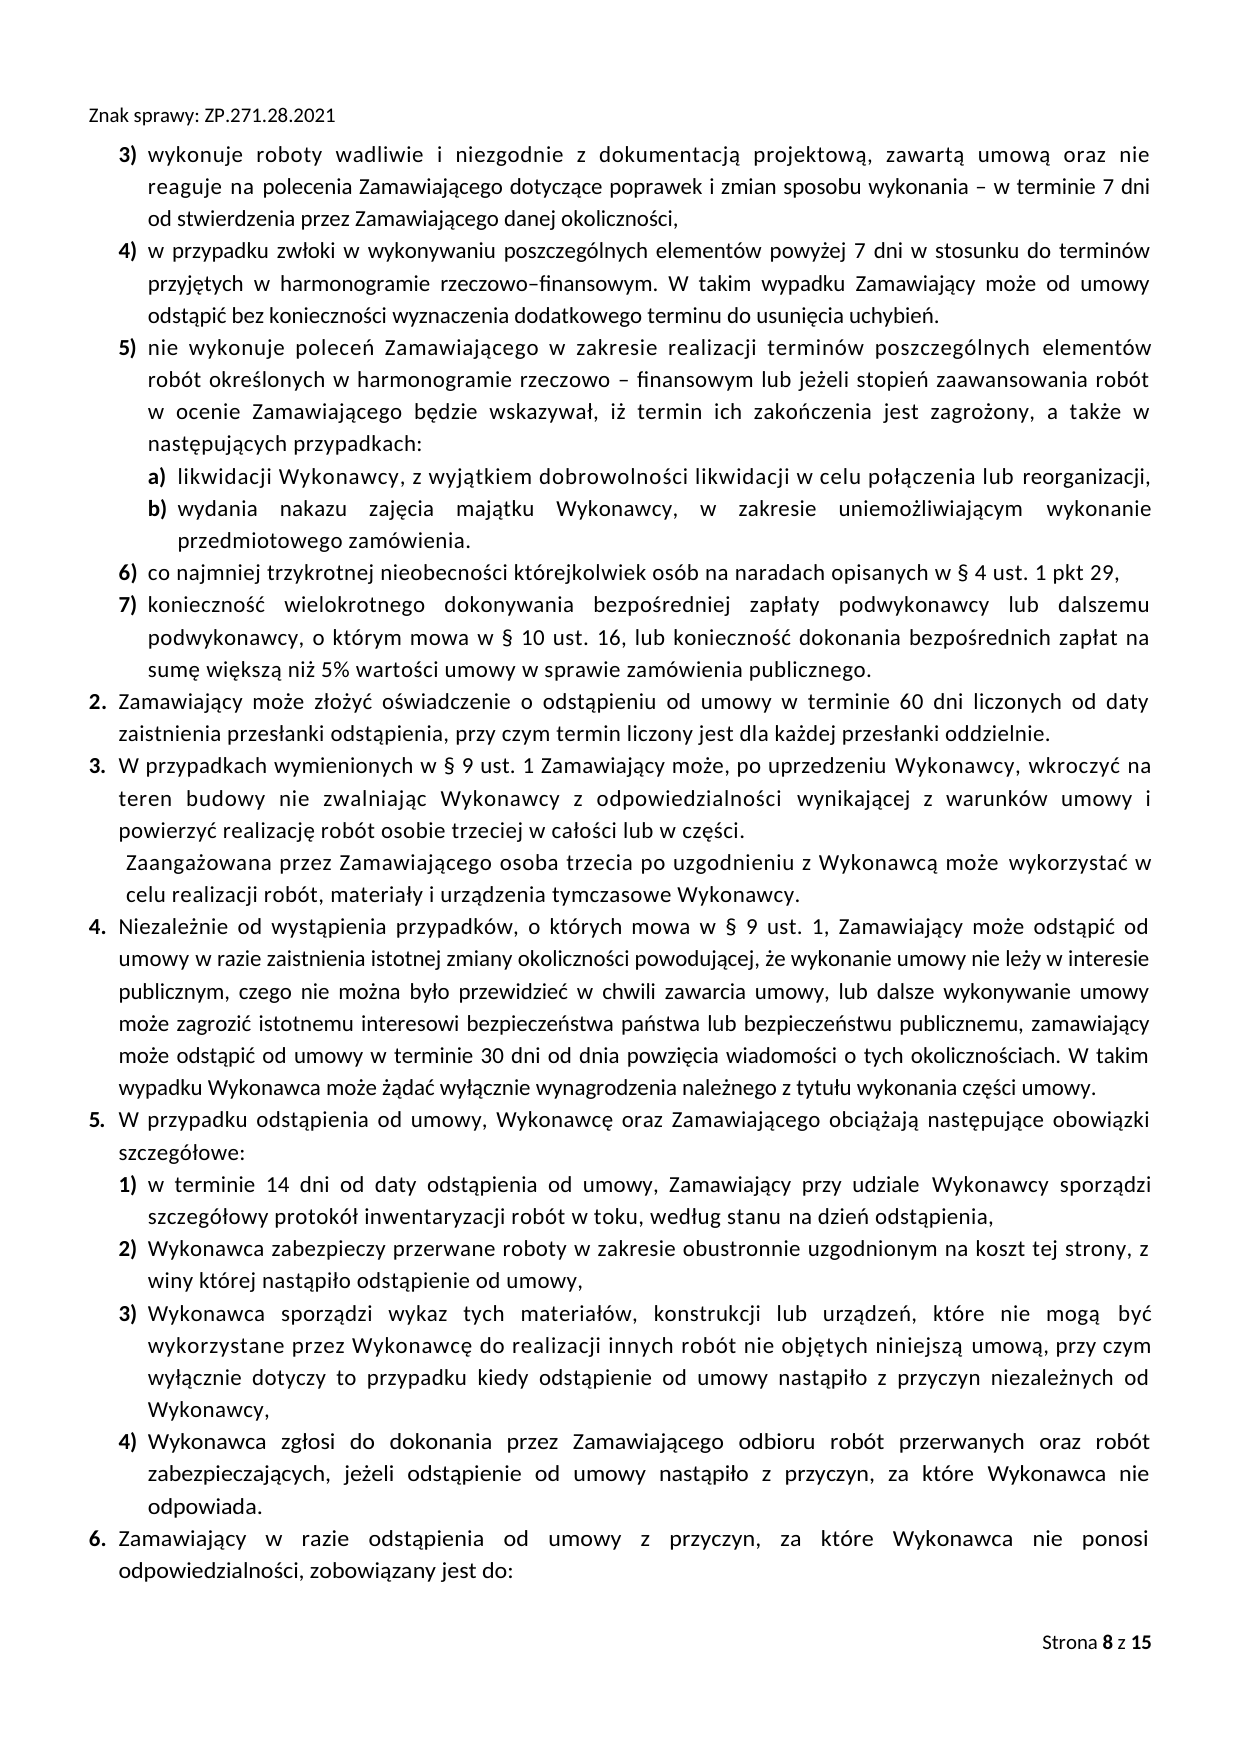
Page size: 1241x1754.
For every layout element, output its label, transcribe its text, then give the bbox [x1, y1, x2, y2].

list co najmniej trzykrotnej nieobecności którejkolwiek osób na naradach opisanych w § 4 ust. 1 pkt 29, [118, 558, 1152, 586]
list w przypadku zwłoki w wykonywaniu poszczególnych elementów powyżej 7 dni w stosunku do terminów przyjętych w harmonogramie rzeczowo–finansowym. W takim wypadku Zamawiający może od umowy odstąpić bez konieczności wyznaczenia dodatkowego terminu do usunięcia uchybień. [118, 236, 1152, 329]
list Wykonawca zabezpieczy przerwane roboty w zakresie obustronnie uzgodnionym na koszt tej strony, z winy której nastąpiło odstąpienie od umowy, [118, 1234, 1152, 1294]
list Wykonawca zgłosi do dokonania przez Zamawiającego odbioru robót przerwanych oraz robót zabezpieczających, jeżeli odstąpienie od umowy nastąpiło z przyczyn, za które Wykonawca nie odpowiada. [118, 1427, 1152, 1520]
list Niezależnie od wystąpienia przypadków, o których mowa w § 9 ust. 1, Zamawiający może odstąpić od umowy w razie zaistnienia istotnej zmiany okoliczności powodującej, że wykonanie umowy nie leży w interesie publicznym, czego nie można było przewidzieć w chwili zawarcia umowy, lub dalsze wykonywanie umowy może zagrozić istotnemu interesowi bezpieczeństwa państwa lub bezpieczeństwu publicznemu, zamawiający może odstąpić od umowy w terminie 30 dni od dnia powzięcia wiadomości o tych okolicznościach. W takim wypadku Wykonawca może żądać wyłącznie wynagrodzenia należnego z tytułu wykonania części umowy. [89, 912, 1152, 1101]
list Zamawiający może złożyć oświadczenie o odstąpieniu od umowy w terminie 60 dni liczonych od daty zaistnienia przesłanki odstąpienia, przy czym termin liczony jest dla każdej przesłanki oddzielnie. [89, 687, 1152, 747]
list Zamawiający w razie odstąpienia od umowy z przyczyn, za które Wykonawca nie ponosi odpowiedzialności, zobowiązany jest do: [89, 1524, 1152, 1584]
list likwidacji Wykonawcy, z wyjątkiem dobrowolności likwidacji w celu połączenia lub reorganizacji, [148, 462, 1152, 490]
list nie wykonuje poleceń Zamawiającego w zakresie realizacji terminów poszczególnych elementów robót określonych w harmonogramie rzeczowo – finansowym lub jeżeli stopień zaawansowania robót w ocenie Zamawiającego będzie wskazywał, iż termin ich zakończenia jest zagrożony, a także w następujących przypadkach: [118, 333, 1152, 458]
text Zaangażowana przez Zamawiającego osoba trzecia po uzgodnieniu z Wykonawcą może wykorzystać w celu realizacji robót, materiały i urządzenia tymczasowe Wykonawcy. [126, 848, 1152, 908]
list wykonuje roboty wadliwie i niezgodnie z dokumentacją projektową, zawartą umową oraz nie reaguje na polecenia Zamawiającego dotyczące poprawek i zmian sposobu wykonania – w terminie 7 dni od stwierdzenia przez Zamawiającego danej okoliczności, [118, 140, 1152, 232]
list Wykonawca sporządzi wykaz tych materiałów, konstrukcji lub urządzeń, które nie mogą być wykorzystane przez Wykonawcę do realizacji innych robót nie objętych niniejszą umową, przy czym wyłącznie dotyczy to przypadku kiedy odstąpienie od umowy nastąpiło z przyczyn niezależnych od Wykonawcy, [118, 1299, 1152, 1423]
list wydania nakazu zajęcia majątku Wykonawcy, w zakresie uniemożliwiającym wykonanie przedmiotowego zamówienia. [148, 494, 1152, 554]
list W przypadku odstąpienia od umowy, Wykonawcę oraz Zamawiającego obciążają następujące obowiązki szczegółowe: [89, 1106, 1152, 1166]
list konieczność wielokrotnego dokonywania bezpośredniej zapłaty podwykonawcy lub dalszemu podwykonawcy, o którym mowa w § 10 ust. 16, lub konieczność dokonania bezpośrednich zapłat na sumę większą niż 5% wartości umowy w sprawie zamówienia publicznego. [118, 591, 1152, 683]
list w terminie 14 dni od daty odstąpienia od umowy, Zamawiający przy udziale Wykonawcy sporządzi szczegółowy protokół inwentaryzacji robót w toku, według stanu na dzień odstąpienia, [118, 1170, 1152, 1230]
list W przypadkach wymienionych w § 9 ust. 1 Zamawiający może, po uprzedzeniu Wykonawcy, wkroczyć na teren budowy nie zwalniając Wykonawcy z odpowiedzialności wynikającej z warunków umowy i powierzyć realizację robót osobie trzeciej w całości lub w części. [89, 751, 1152, 844]
